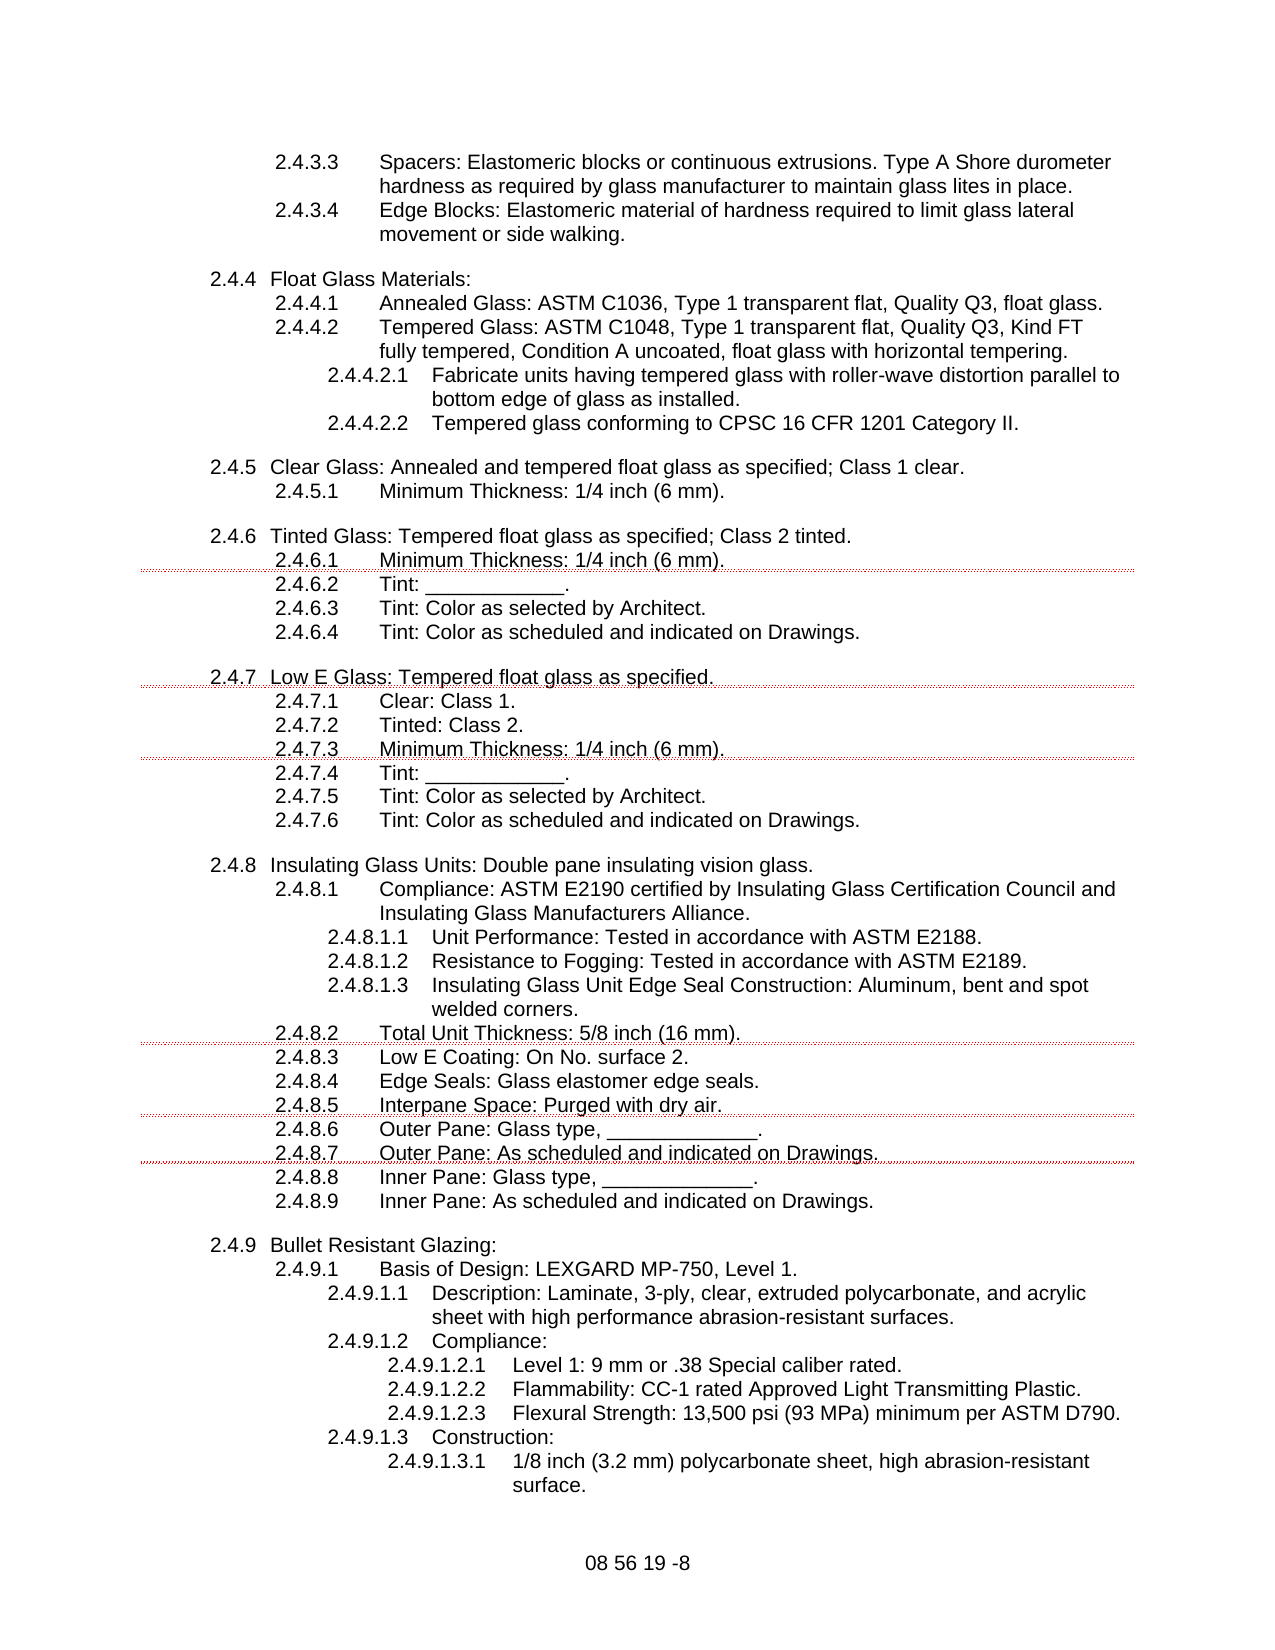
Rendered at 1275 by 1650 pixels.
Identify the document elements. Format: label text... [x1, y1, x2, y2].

list Clear Glass: Annealed and tempered float glass as specified; Class 1 clear. [210, 455, 1125, 479]
list Edge Seals: Glass elastomer edge seals. [275, 1069, 1125, 1093]
list Total Unit Thickness: 5/8 inch (16 mm). [275, 1021, 1125, 1045]
list Inner Pane: Glass type, _____________. [275, 1164, 1125, 1188]
list Flammability: CC-1 rated Approved Light Transmitting Plastic. [387, 1377, 1125, 1401]
list Annealed Glass: ASTM C1036, Type 1 transparent flat, Quality Q3, float glass. [275, 291, 1125, 314]
list Construction: [327, 1425, 1125, 1449]
list Tint: Color as scheduled and indicated on Drawings. [275, 808, 1125, 832]
list Insulating Glass Unit Edge Seal Construction: Aluminum, bent and spot welded corners. [327, 973, 1125, 1021]
list Tempered Glass: ASTM C1048, Type 1 transparent flat, Quality Q3, Kind FT fully tempered, Condition A uncoated, float glass with horizontal tempering. [275, 314, 1125, 362]
list Compliance: ASTM E2190 certified by Insulating Glass Certification Council and Insulating Glass Manufacturers Alliance. [275, 877, 1125, 925]
list Minimum Thickness: 1/4 inch (6 mm). [275, 479, 1125, 503]
list Tint: Color as scheduled and indicated on Drawings. [275, 620, 1125, 644]
list Clear: Class 1. [275, 688, 1125, 712]
list Tint: Color as selected by Architect. [275, 784, 1125, 808]
list Level 1: 9 mm or .38 Special caliber rated. [387, 1353, 1125, 1377]
list Insulating Glass Units: Double pane insulating vision glass. [210, 853, 1125, 877]
list Minimum Thickness: 1/4 inch (6 mm). [275, 548, 1125, 572]
list Description: Laminate, 3-ply, clear, extruded polycarbonate, and acrylic sheet with high performance abrasion-resistant surfaces. [327, 1281, 1125, 1329]
list Outer Pane: As scheduled and indicated on Drawings. [275, 1141, 1125, 1164]
list Outer Pane: Glass type, _____________. [275, 1117, 1125, 1141]
list Fabricate units having tempered glass with roller-wave distortion parallel to bottom edge of glass as installed. [327, 362, 1125, 410]
list Resistance to Fogging: Tested in accordance with ASTM E2189. [327, 949, 1125, 973]
list Compliance: [327, 1329, 1125, 1353]
list Bullet Resistant Glazing: [210, 1233, 1125, 1257]
list Tinted: Class 2. [275, 712, 1125, 736]
list Tint: ____________. [275, 572, 1125, 596]
list Spacers: Elastomeric blocks or continuous extrusions. Type A Shore durometer hardness as required by glass manufacturer to maintain glass lites in place. [275, 150, 1125, 198]
list Tinted Glass: Tempered float glass as specified; Class 2 tinted. [210, 524, 1125, 548]
list Tint: Color as selected by Architect. [275, 596, 1125, 620]
list Interpane Space: Purged with dry air. [275, 1093, 1125, 1117]
list Tempered glass conforming to CPSC 16 CFR 1201 Category II. [327, 410, 1125, 434]
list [387, 1449, 1125, 1497]
list Basis of Design: LEXGARD MP-750, Level 1. [275, 1257, 1125, 1281]
list Inner Pane: As scheduled and indicated on Drawings. [275, 1188, 1125, 1212]
list Tint: ____________. [275, 760, 1125, 784]
list Float Glass Materials: [210, 267, 1125, 291]
list Edge Blocks: Elastomeric material of hardness required to limit glass lateral movement or side walking. [275, 198, 1125, 246]
list Low E Coating: On No. surface 2. [275, 1045, 1125, 1069]
list Unit Performance: Tested in accordance with ASTM E2188. [327, 925, 1125, 949]
list Flexural Strength: 13,500 psi (93 MPa) minimum per ASTM D790. [387, 1401, 1125, 1425]
list Minimum Thickness: 1/4 inch (6 mm). [275, 736, 1125, 760]
list Low E Glass: Tempered float glass as specified. [210, 664, 1125, 688]
